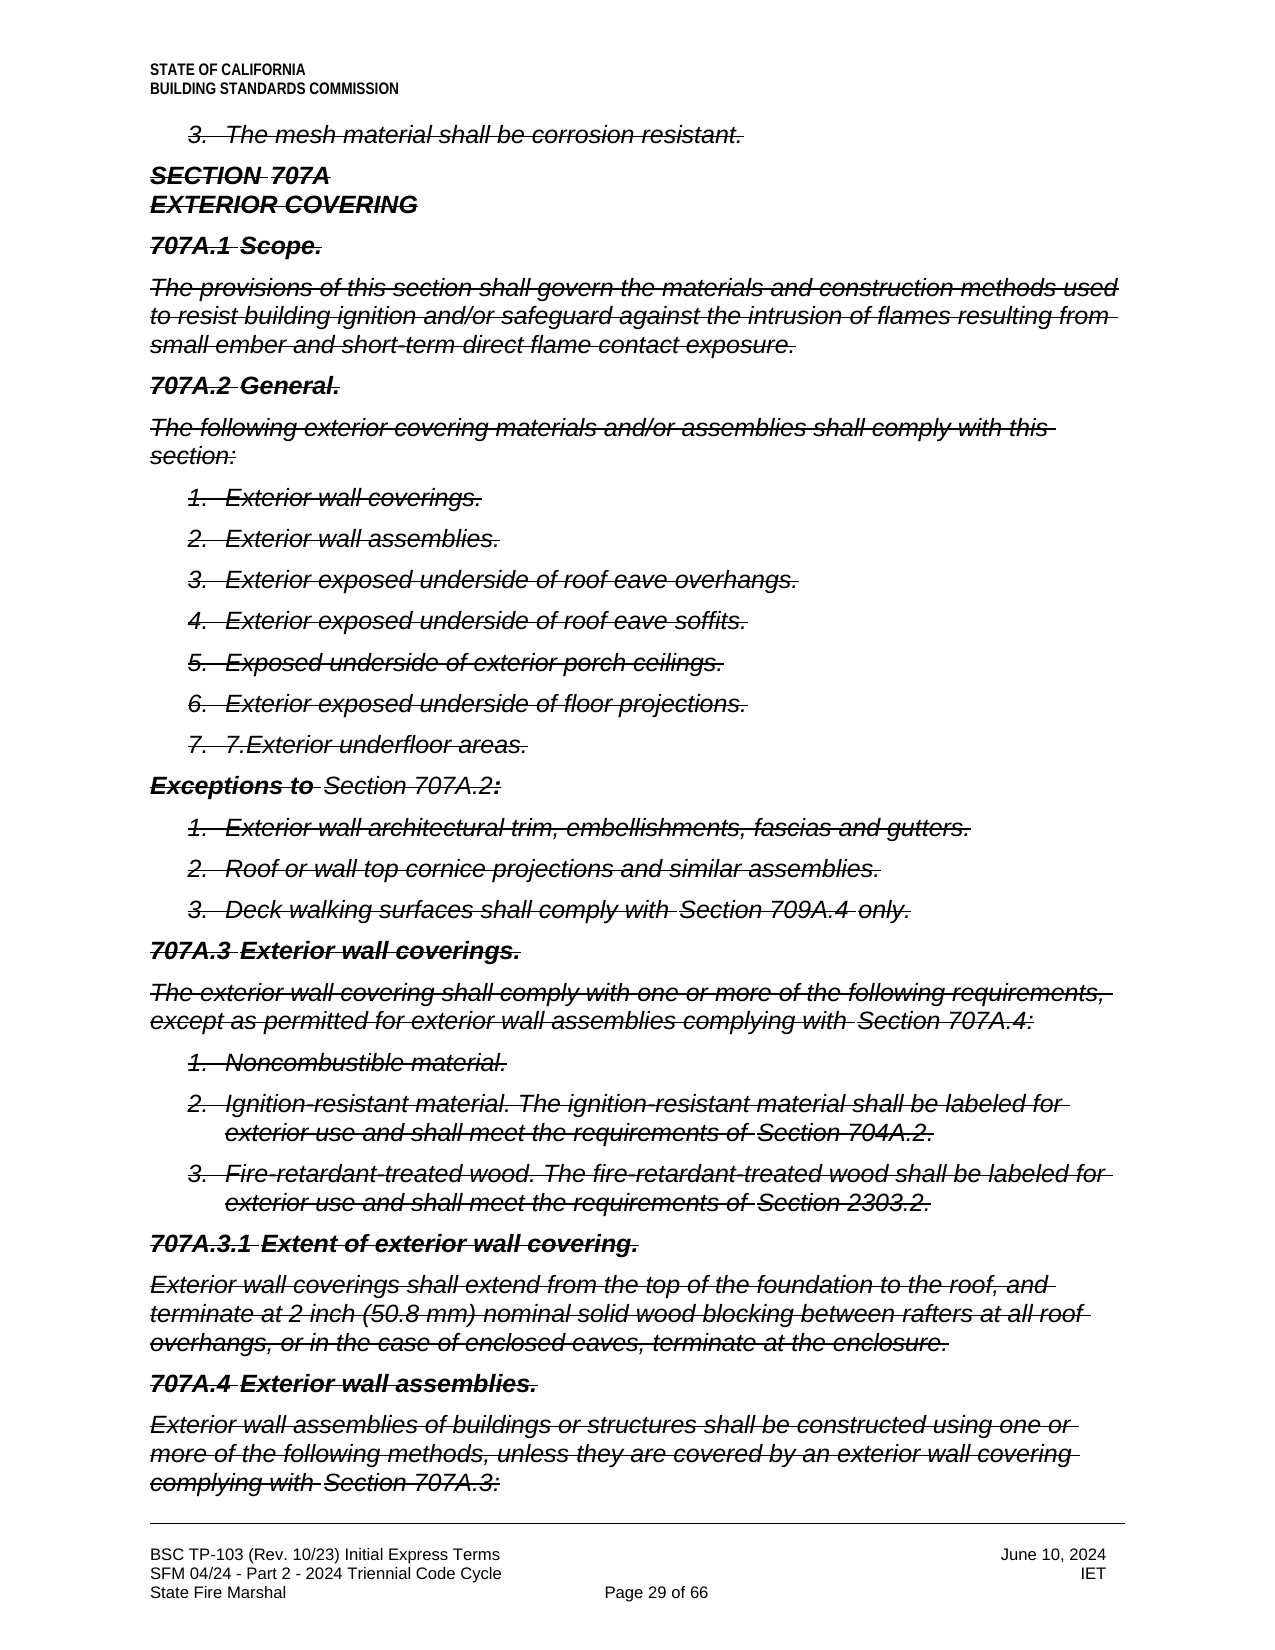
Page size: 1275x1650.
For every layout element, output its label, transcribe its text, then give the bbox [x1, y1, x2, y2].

list Fire-retardant-treated wood. The fire-retardant-treated wood shall be labeled for exterior use and shall meet the requirements of Section 2303.2. [187, 1159, 1125, 1216]
text Exceptions to Section 707A.2: [150, 771, 1125, 800]
text SECTION 707A EXTERIOR COVERING [150, 161, 1125, 219]
list Exterior exposed underside of roof eave soffits. [187, 606, 1125, 635]
text 707A.3 Exterior wall coverings. [150, 936, 1125, 965]
text 707A.2 General. [150, 371, 1125, 400]
text Exterior wall assemblies of buildings or structures shall be constructed using one or more of the following methods, unless they are covered by an exterior wall covering complying with Section 707A.3: [150, 1410, 1125, 1496]
list Roof or wall top cornice projections and similar assemblies. [187, 854, 1125, 882]
text The exterior wall covering shall comply with one or more of the following requirements, except as permitted for exterior wall assemblies complying with Section 707A.4: [150, 977, 1125, 1035]
text The following exterior covering materials and/or assemblies shall comply with this section: [150, 412, 1125, 470]
list Deck walking surfaces shall comply with Section 709A.4 only. [187, 895, 1125, 924]
list Exposed underside of exterior porch ceilings. [187, 647, 1125, 676]
text 707A.1 Scope. [150, 231, 1125, 260]
list The mesh material shall be corrosion resistant. [187, 120, 1125, 149]
list Noncombustible material. [187, 1047, 1125, 1076]
list Exterior exposed underside of roof eave overhangs. [187, 565, 1125, 594]
text Exterior wall coverings shall extend from the top of the foundation to the roof, and terminate at 2 inch (50.8 mm) nominal solid wood blocking between rafters at all roof overhangs, or in the case of enclosed eaves, terminate at the enclosure. [150, 1270, 1125, 1356]
text 707A.3.1 Extent of exterior wall covering. [150, 1229, 1125, 1257]
list Ignition-resistant material. The ignition-resistant material shall be labeled for exterior use and shall meet the requirements of Section 704A.2. [187, 1089, 1125, 1146]
text 707A.4 Exterior wall assemblies. [150, 1369, 1125, 1397]
list 7.Exterior underfloor areas. [187, 730, 1125, 759]
text The provisions of this section shall govern the materials and construction methods used to resist building ignition and/or safeguard against the intrusion of flames resulting from small ember and short-term direct flame contact exposure. [150, 272, 1125, 359]
list Exterior exposed underside of floor projections. [187, 689, 1125, 717]
list Exterior wall coverings. [187, 482, 1125, 511]
list Exterior wall assemblies. [187, 524, 1125, 552]
list Exterior wall architectural trim, embellishments, fascias and gutters. [187, 812, 1125, 841]
